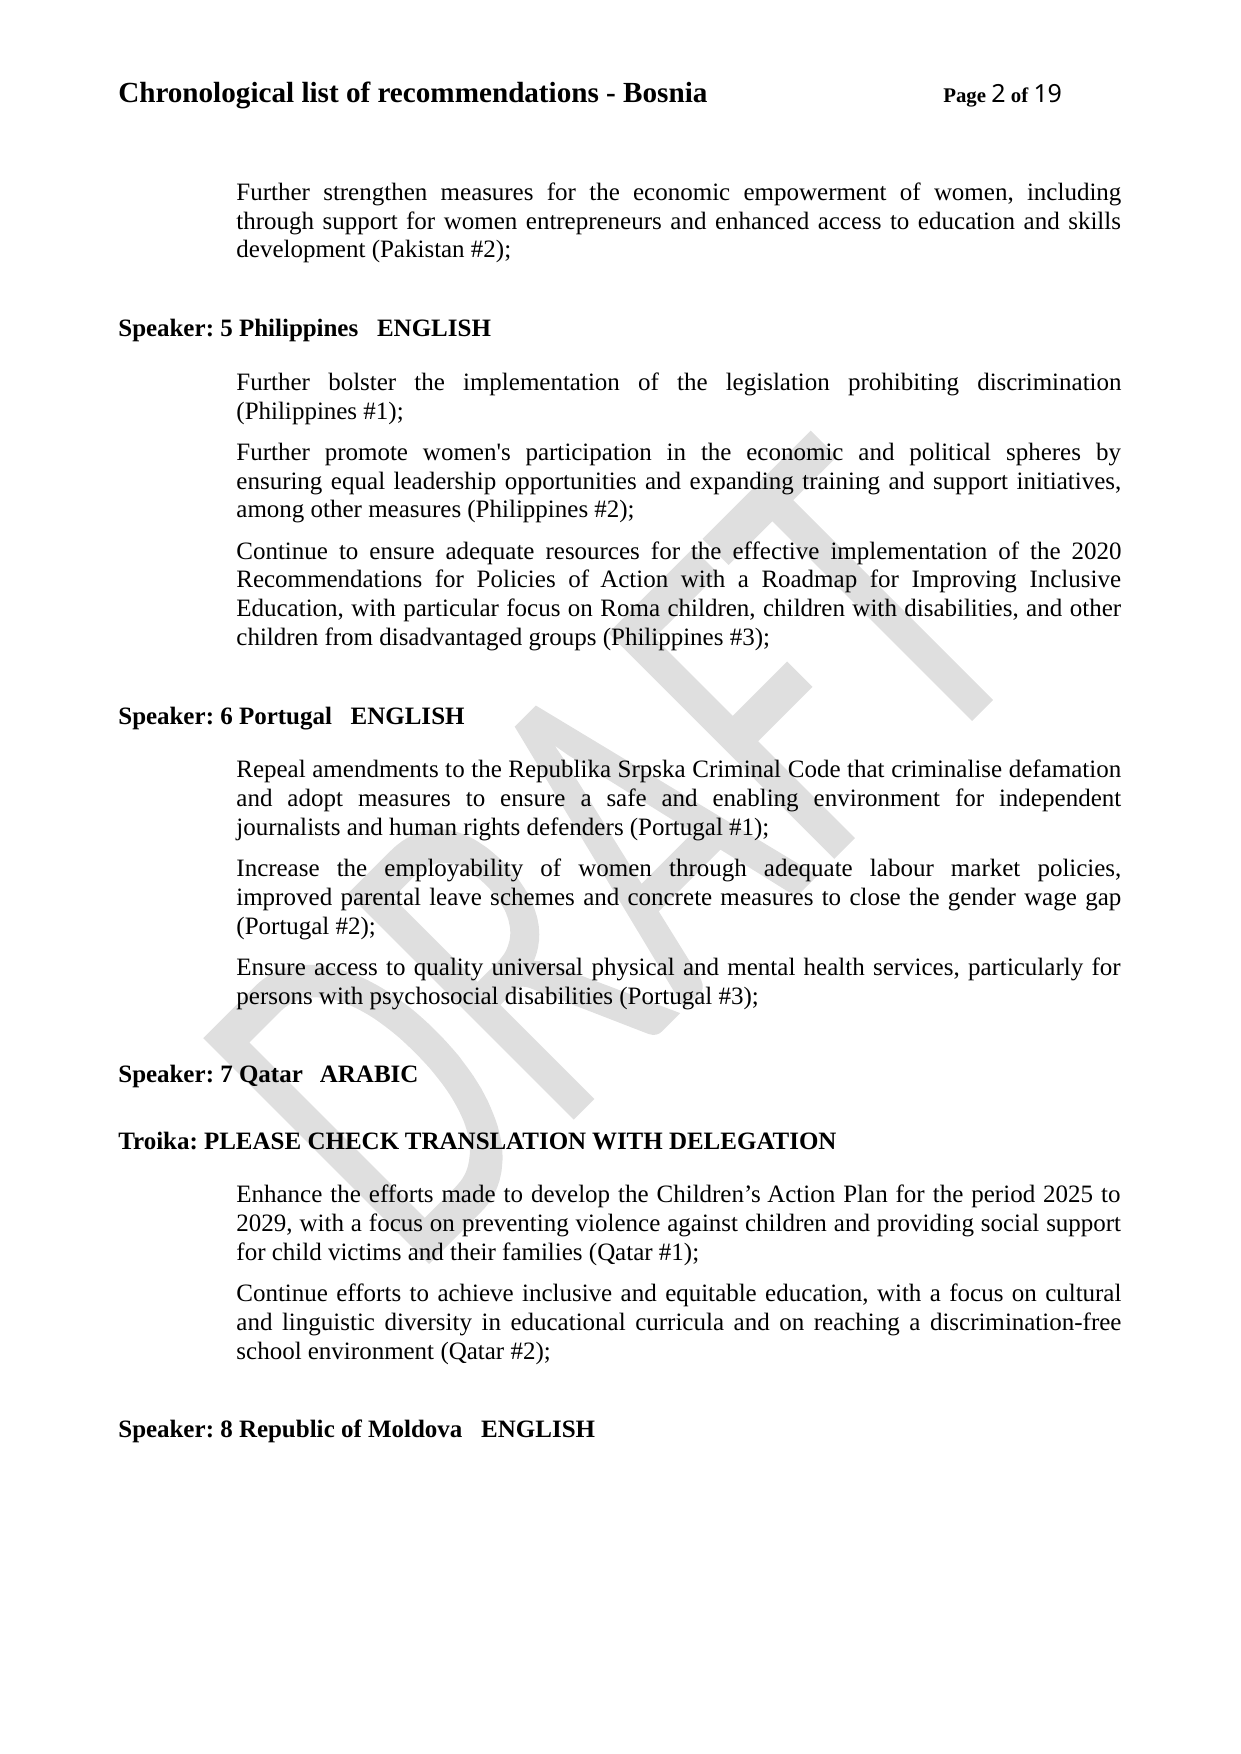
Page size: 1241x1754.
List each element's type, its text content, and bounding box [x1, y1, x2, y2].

text Ensure access to quality universal physical and mental health services, particularly for persons with psychosocial disabilities (Portugal #3); [236, 952, 1122, 1009]
text Further strengthen measures for the economic empowerment of women, including through support for women entrepreneurs and enhanced access to education and skills development (Pakistan #2); [236, 177, 1122, 263]
text Speaker: 6 Portugal ENGLISH [118, 701, 1122, 729]
text Troika: PLEASE CHECK TRANSLATION WITH DELEGATION [118, 1126, 1122, 1154]
text Repeal amendments to the Republika Srpska Criminal Code that criminalise defamation and adopt measures to ensure a safe and enabling environment for independent journalists and human rights defenders (Portugal #1); [236, 754, 1122, 841]
text Increase the employability of women through adequate labour market policies, improved parental leave schemes and concrete measures to close the gender wage gap (Portugal #2); [236, 853, 1122, 939]
text Continue to ensure adequate resources for the effective implementation of the 2020 Recommendations for Policies of Action with a Roadmap for Improving Inclusive Education, with particular focus on Roma children, children with disabilities, and other children from disadvantaged groups (Philippines #3); [236, 536, 1122, 651]
text Speaker: 5 Philippines ENGLISH [118, 313, 1122, 342]
text Enhance the efforts made to develop the Children’s Action Plan for the period 2025 to 2029, with a focus on preventing violence against children and providing social support for child victims and their families (Qatar #1); [236, 1179, 1122, 1266]
text Speaker: 7 Qatar ARABIC [118, 1059, 1122, 1088]
text Speaker: 8 Republic of Moldova ENGLISH [118, 1414, 1122, 1443]
text Further bolster the implementation of the legislation prohibiting discrimination (Philippines #1); [236, 367, 1122, 424]
text Continue efforts to achieve inclusive and equitable education, with a focus on cultural and linguistic diversity in educational curricula and on reaching a discrimination-free school environment (Qatar #2); [236, 1278, 1122, 1364]
text Further promote women's participation in the economic and political spheres by ensuring equal leadership opportunities and expanding training and support initiatives, among other measures (Philippines #2); [236, 437, 1122, 523]
